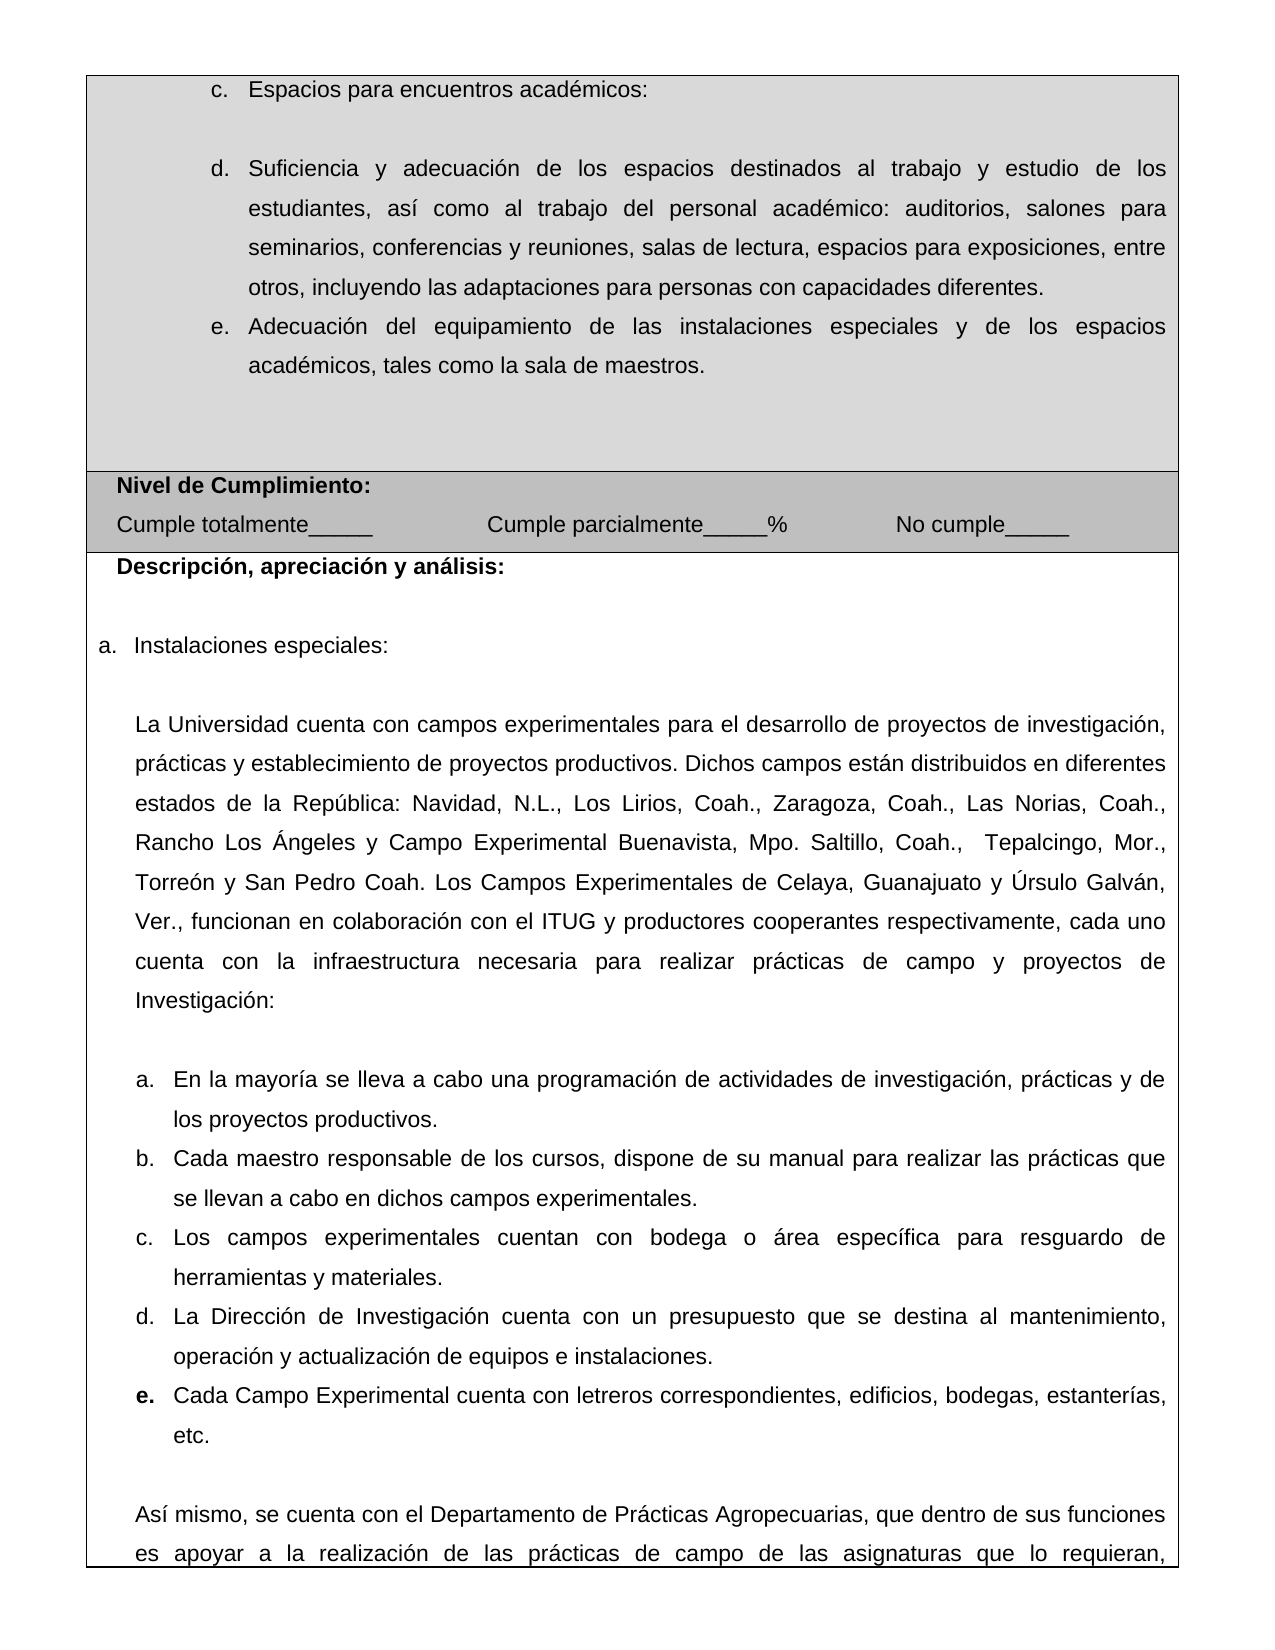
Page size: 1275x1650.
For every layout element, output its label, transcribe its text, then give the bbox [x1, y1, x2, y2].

table_cell Nivel de Cumplimiento: Cumple totalmente_____ Cumple parcialmente_____% No cumple_____ [87, 472, 1178, 552]
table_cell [87, 553, 1178, 1566]
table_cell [87, 76, 1178, 471]
